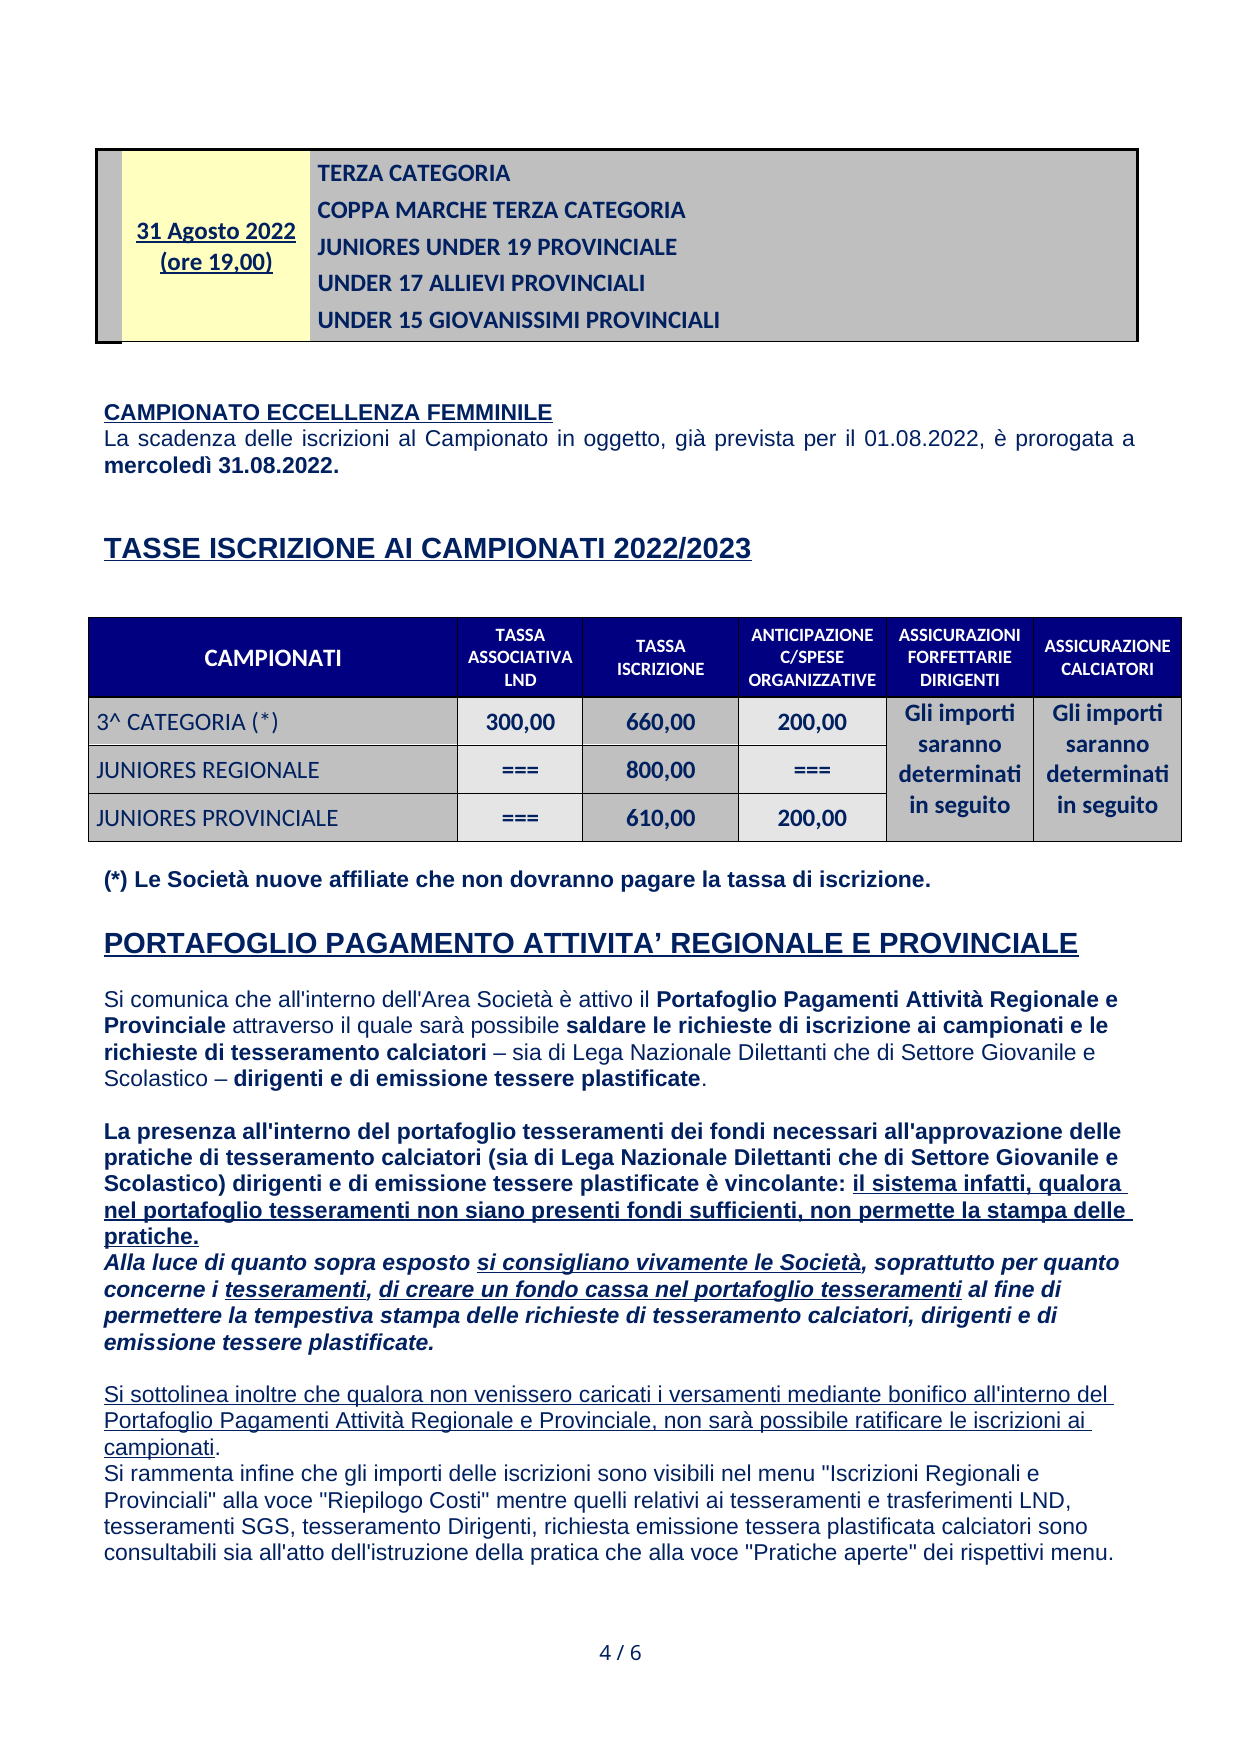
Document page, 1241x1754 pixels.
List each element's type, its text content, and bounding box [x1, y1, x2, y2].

table_header TASSA ISCRIZIONE [583, 618, 738, 696]
text Alla luce di quanto sopra esposto si consigliano vivamente le Società, soprattutto per quanto concerne i tesseramenti, di creare un fondo cassa nel portafoglio tesseramenti al fine di permettere la tempestiva stampa delle richieste di tesseramento calciatori, dirigenti e di emissione tessere plastificate. [103, 1249, 1137, 1355]
table_header CAMPIONATI [89, 618, 457, 696]
table_cell 200,00 [739, 794, 886, 841]
table_cell === [458, 794, 582, 841]
table_cell 610,00 [583, 794, 738, 841]
table_header TASSA ASSOCIATIVA LND [458, 618, 582, 696]
table_cell 660,00 [583, 698, 738, 744]
table_cell Gli importi saranno determinati in seguito [1034, 698, 1181, 841]
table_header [122, 151, 310, 341]
table_cell 800,00 [583, 746, 738, 793]
table_cell Gli importi saranno determinati in seguito [887, 698, 1033, 841]
table_cell JUNIORES PROVINCIALE [89, 794, 457, 841]
text Si comunica che all'interno dell'Area Società è attivo il Portafoglio Pagamenti Attività Regionale e Provinciale attraverso il quale sarà possibile saldare le richieste di iscrizione ai campionati e le richieste di tesseramento calciatori – sia di Lega Nazionale Dilettanti che di Settore Giovanile e Scolastico – dirigenti e di emissione tessere plastificate. [103, 986, 1137, 1091]
text CAMPIONATO ECCELLENZA FEMMINILE [103, 399, 1137, 425]
text La scadenza delle iscrizioni al Campionato in oggetto, già prevista per il 01.08.2022, è prorogata a mercoledì 31.08.2022. [103, 425, 1137, 478]
table_cell === [739, 746, 886, 793]
text La presenza all'interno del portafoglio tesseramenti dei fondi necessari all'approvazione delle pratiche di tesseramento calciatori (sia di Lega Nazionale Dilettanti che di Settore Giovanile e Scolastico) dirigenti e di emissione tessere plastificate è vincolante: il sistema infatti, qualora nel portafoglio tesseramenti non siano presenti fondi sufficienti, non permette la stampa delle pratiche. [103, 1118, 1137, 1249]
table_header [310, 151, 1136, 341]
table_header ANTICIPAZIONE C/SPESE ORGANIZZATIVE [739, 618, 886, 696]
table_header ASSICURAZIONI FORFETTARIE DIRIGENTI [887, 618, 1033, 696]
text (*) Le Società nuove affiliate che non dovranno pagare la tassa di iscrizione. [103, 866, 1137, 892]
table_cell 300,00 [458, 698, 582, 744]
text PORTAFOGLIO PAGAMENTO ATTIVITA’ REGIONALE E PROVINCIALE [103, 926, 1137, 959]
text Si sottolinea inoltre che qualora non venissero caricati i versamenti mediante bonifico all'interno del Portafoglio Pagamenti Attività Regionale e Provinciale, non sarà possibile ratificare le iscrizioni ai campionati. [103, 1381, 1137, 1460]
table_cell === [458, 746, 582, 793]
table_cell JUNIORES REGIONALE [89, 746, 457, 793]
text TASSE ISCRIZIONE AI CAMPIONATI 2022/2023 [103, 531, 1137, 564]
table_header [98, 151, 122, 341]
table_header ASSICURAZIONE CALCIATORI [1034, 618, 1181, 696]
text Si rammenta infine che gli importi delle iscrizioni sono visibili nel menu "Iscrizioni Regionali e Provinciali" alla voce "Riepilogo Costi" mentre quelli relativi ai tesseramenti e trasferimenti LND, tesseramenti SGS, tesseramento Dirigenti, richiesta emissione tessera plastificata calciatori sono consultabili sia all'atto dell'istruzione della pratica che alla voce "Pratiche aperte" dei rispettivi menu. [103, 1460, 1137, 1566]
table_cell 3^ CATEGORIA (*) [89, 698, 457, 744]
table_cell 200,00 [739, 698, 886, 744]
